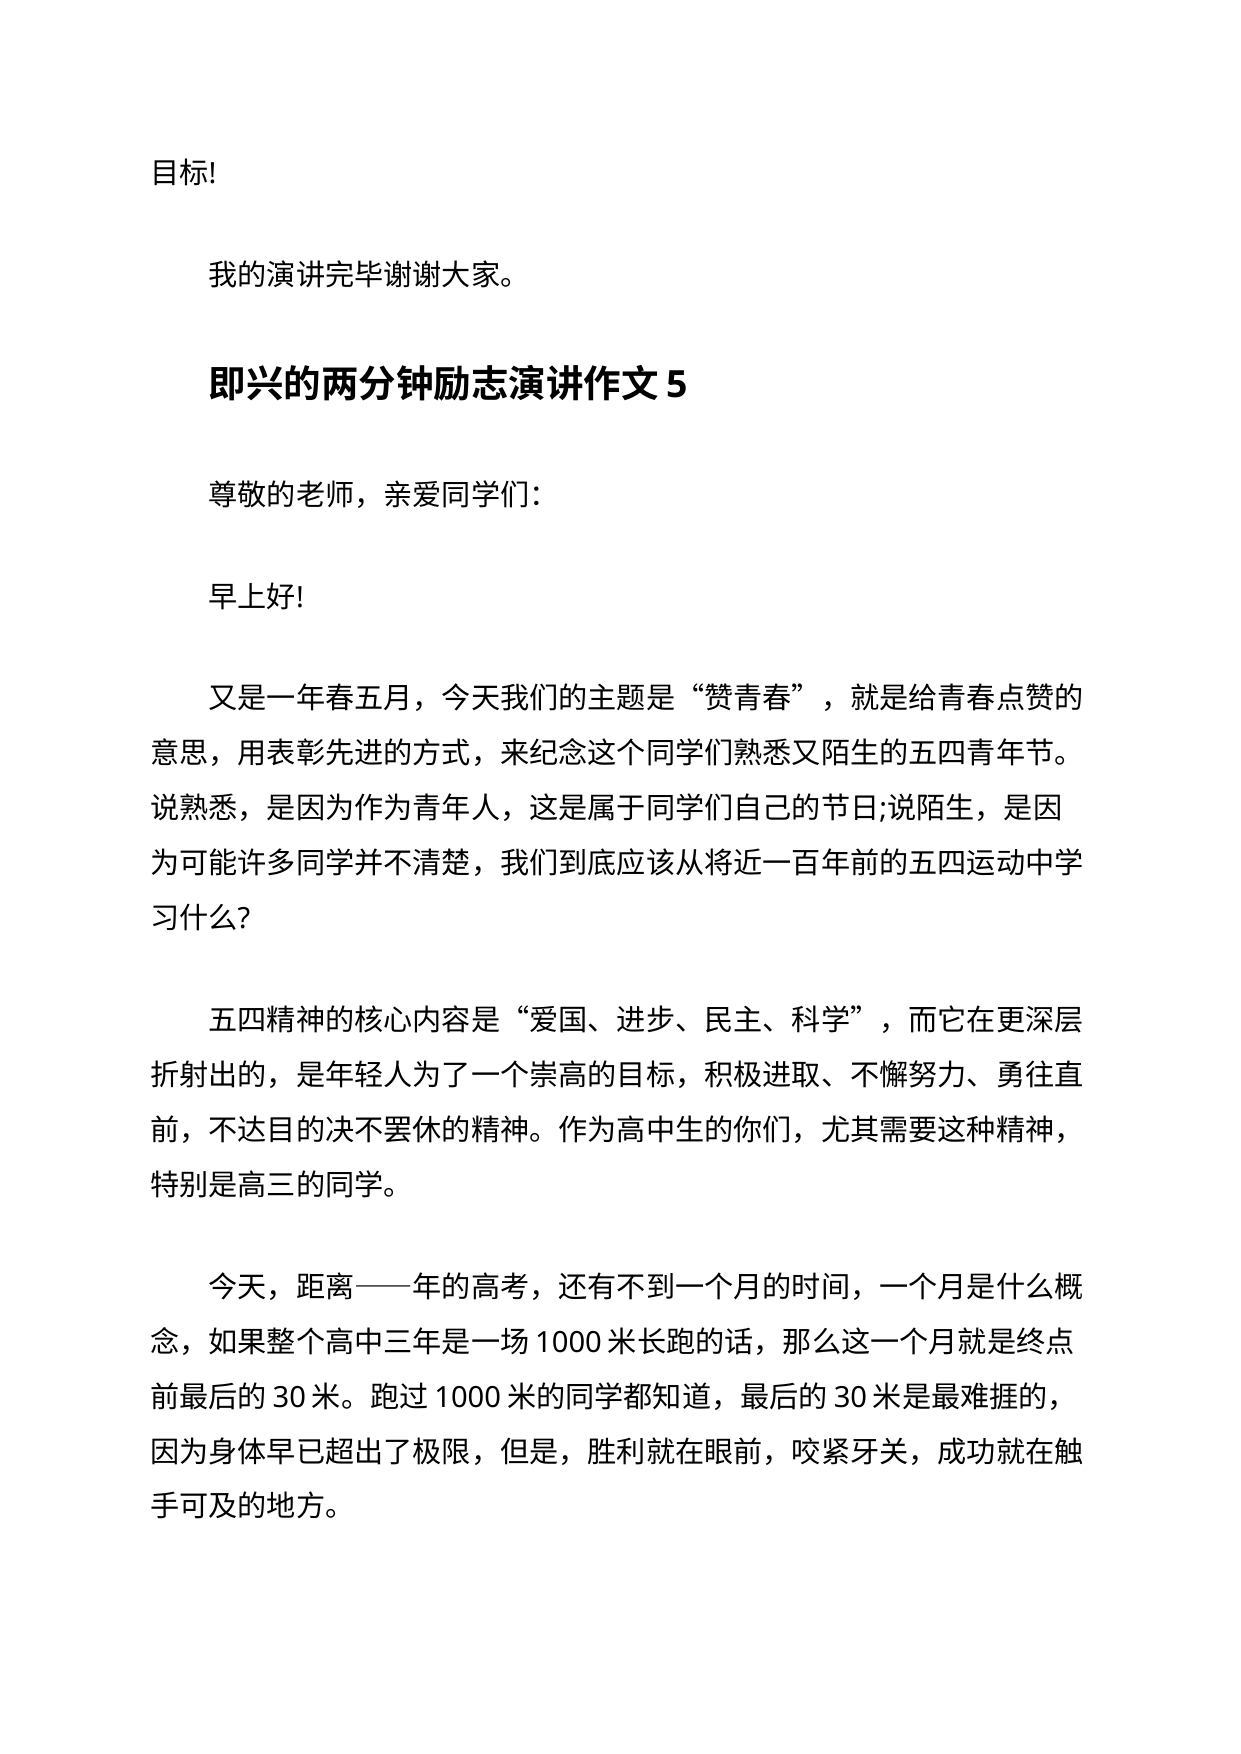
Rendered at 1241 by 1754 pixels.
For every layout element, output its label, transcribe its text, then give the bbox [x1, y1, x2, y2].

text 早上好! [150, 573, 1090, 616]
text 尊敬的老师，亲爱同学们： [150, 471, 1090, 514]
text 即兴的两分钟励志演讲作文5 [150, 354, 1090, 408]
text 今天，距离——年的高考，还有不到一个月的时间，一个月是什么概念，如果整个高中三年是一场1000米长跑的话，那么这一个月就是终点前最后的30米。跑过1000米的同学都知道，最后的30米是最难捱的，因为身体早已超出了极限，但是，胜利就在眼前，咬紧牙关，成功就在触手可及的地方。 [150, 1263, 1090, 1525]
text 又是一年春五月，今天我们的主题是“赞青春”，就是给青春点赞的意思，用表彰先进的方式，来纪念这个同学们熟悉又陌生的五四青年节。说熟悉，是因为作为青年人，这是属于同学们自己的节日;说陌生，是因为可能许多同学并不清楚，我们到底应该从将近一百年前的五四运动中学习什么? [150, 675, 1090, 937]
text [150, 150, 1090, 192]
text 我的演讲完毕谢谢大家。 [150, 252, 1090, 294]
text 五四精神的核心内容是“爱国、进步、民主、科学”，而它在更深层折射出的，是年轻人为了一个崇高的目标，积极进取、不懈努力、勇往直前，不达目的决不罢休的精神。作为高中生的你们，尤其需要这种精神，特别是高三的同学。 [150, 997, 1090, 1204]
